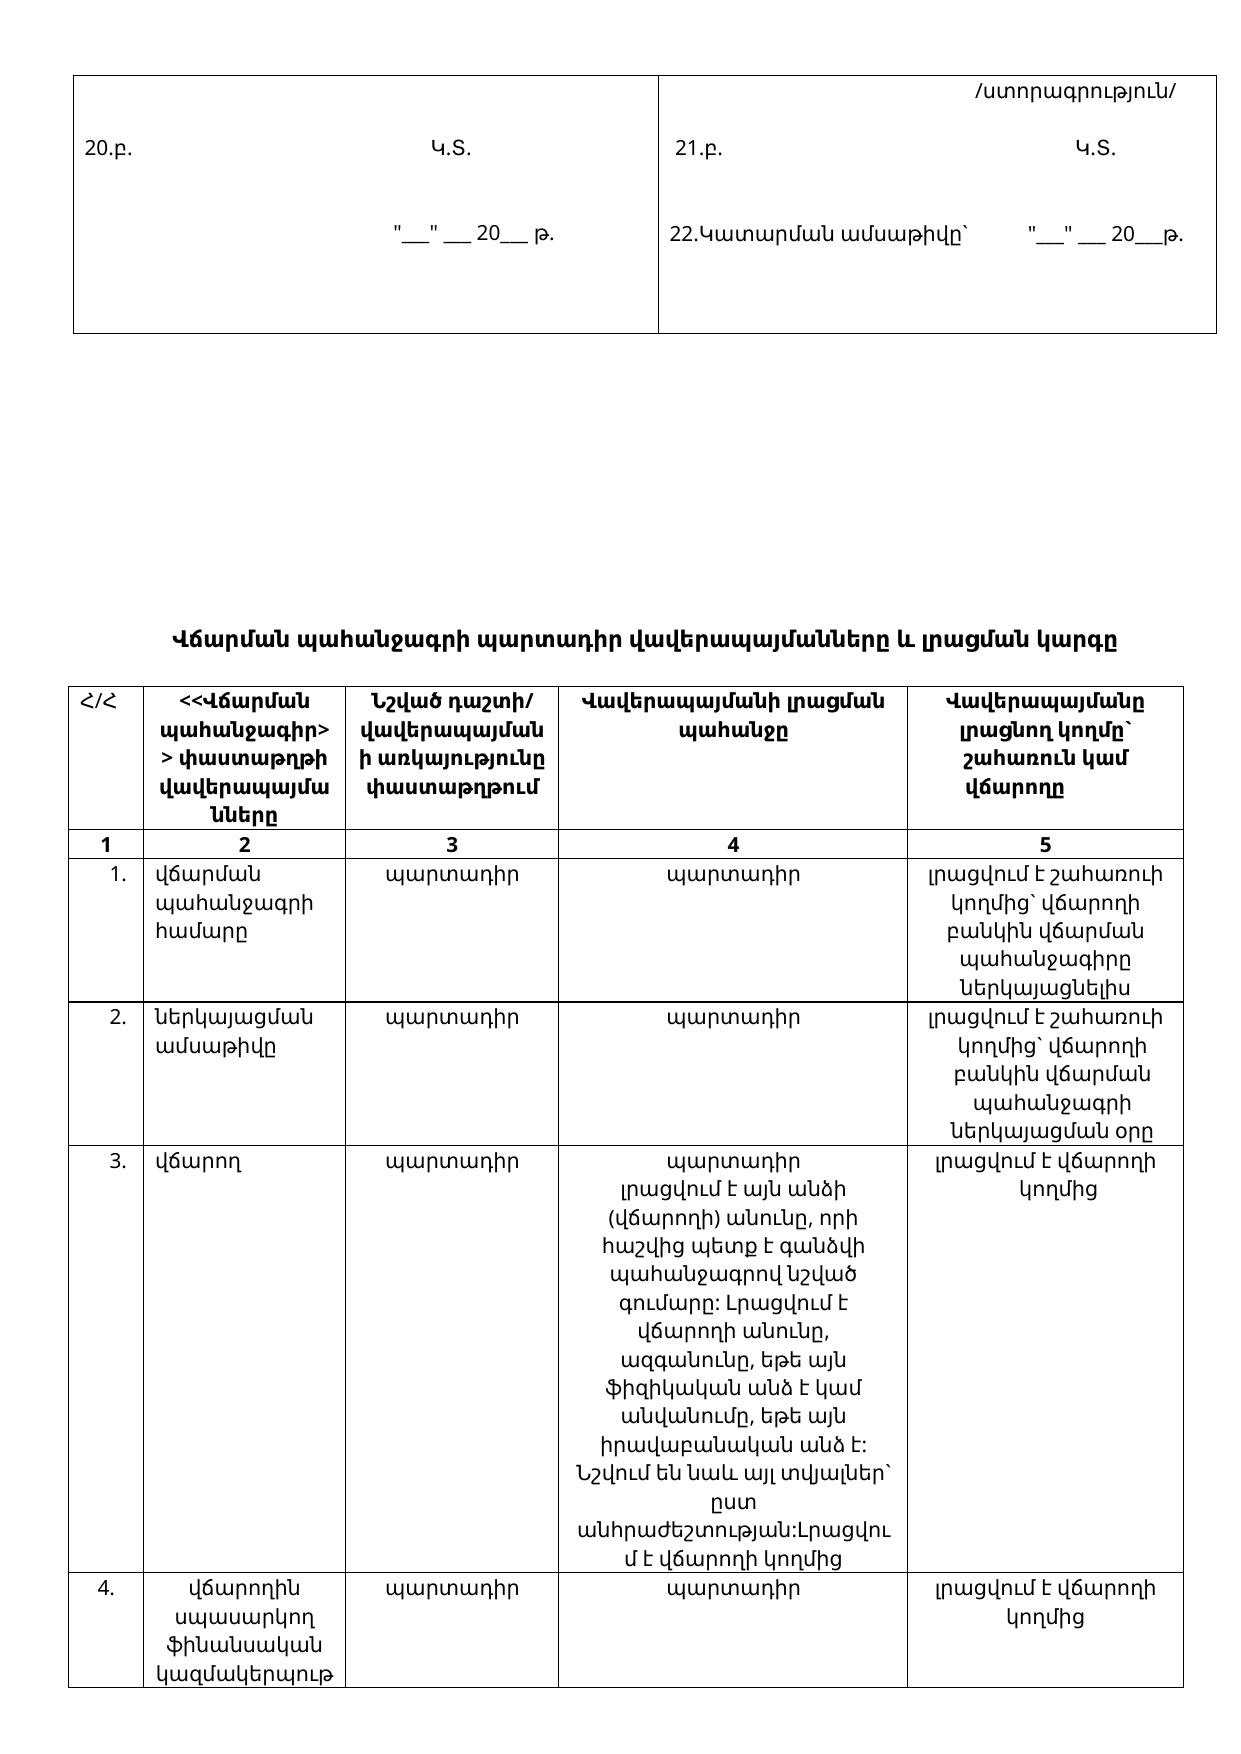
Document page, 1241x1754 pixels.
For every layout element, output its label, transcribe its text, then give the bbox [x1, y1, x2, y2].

table_cell վճարող [144, 1146, 345, 1572]
table_cell պարտադիր [559, 1003, 907, 1145]
table_header Հ/Հ [69, 687, 143, 829]
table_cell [908, 1573, 1183, 1687]
table_cell պարտադիր [559, 859, 907, 1001]
table_cell 3 [346, 830, 558, 858]
table_header Վավերապայմանը լրացնող կողմը` շահառուն կամ վճարողը [908, 687, 1183, 829]
table_cell լրացվում է շահառուի կողմից` վճարողի բանկին վճարման պահանջագրի ներկայացման օրը [908, 1003, 1183, 1145]
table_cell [74, 76, 658, 333]
table_cell պարտադիր [559, 1573, 907, 1687]
table_cell 1 [69, 830, 143, 858]
table_cell պարտադիր [346, 859, 558, 1001]
table_header Նշված դաշտի/ վավերապայմանի առկայությունը փաստաթղթում [346, 687, 558, 829]
table_cell 4 [559, 830, 907, 858]
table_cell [144, 1573, 345, 1687]
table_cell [659, 76, 1216, 333]
table_header Վավերապայմանի լրացման պահանջը [559, 687, 907, 829]
table_cell 4. [69, 1573, 143, 1687]
table_header <<Վճարման պահանջագիր>> փաստաթղթի վավերապայմանները [144, 687, 345, 829]
table_cell վճարման պահանջագրի համարը [144, 859, 345, 1001]
table_cell պարտադիր լրացվում է այն անձի (վճարողի) անունը, որի հաշվից պետք է գանձվի պահանջագրով նշված գումարը: Լրացվում է վճարողի անունը, ազգանունը, եթե այն ֆիզիկական անձ է կամ անվանումը, եթե այն իրավաբանական անձ է: Նշվում են նաև այլ տվյալներ` ըստ անհրաժեշտության:Լրացվում է վճարողի կողմից [559, 1146, 907, 1572]
table_cell [69, 1146, 143, 1572]
table_cell 5 [908, 830, 1183, 858]
table_cell պարտադիր [346, 1003, 558, 1145]
table_cell պարտադիր [346, 1573, 558, 1687]
table_cell ներկայացման ամսաթիվը [144, 1003, 345, 1145]
table_cell լրացվում է վճարողի կողմից [908, 1146, 1183, 1572]
table_cell [69, 1003, 143, 1145]
table_cell [69, 859, 143, 1001]
table_cell պարտադիր [346, 1146, 558, 1572]
table_cell լրացվում է շահառուի կողմից` վճարողի բանկին վճարման պահանջագիրը ներկայացնելիս [908, 859, 1183, 1001]
text Վճարման պահանջագրի պարտադիր վավերապայմանները և լրացման կարգը [118, 623, 1171, 654]
table_cell 2 [144, 830, 345, 858]
